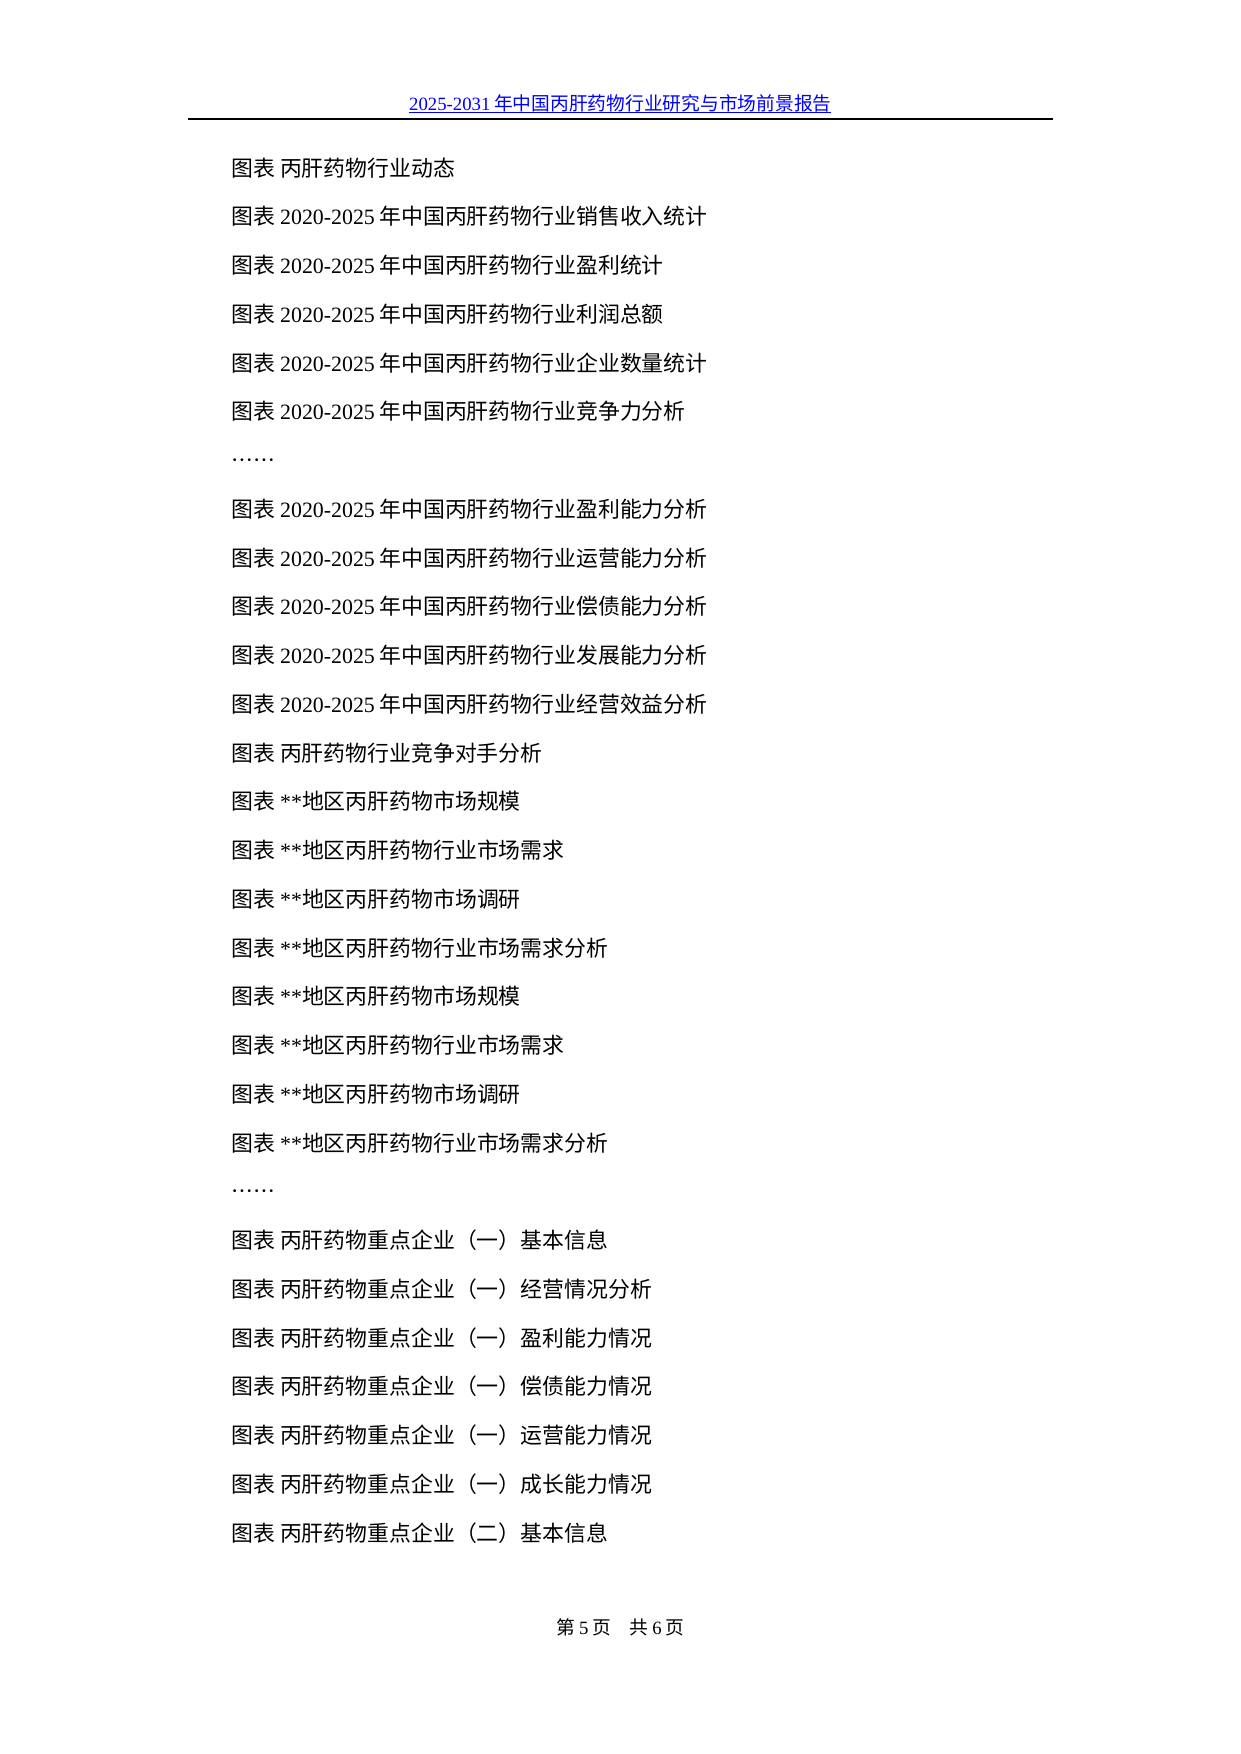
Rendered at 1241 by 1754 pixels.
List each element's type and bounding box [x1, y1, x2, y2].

text [187, 150, 1053, 1548]
